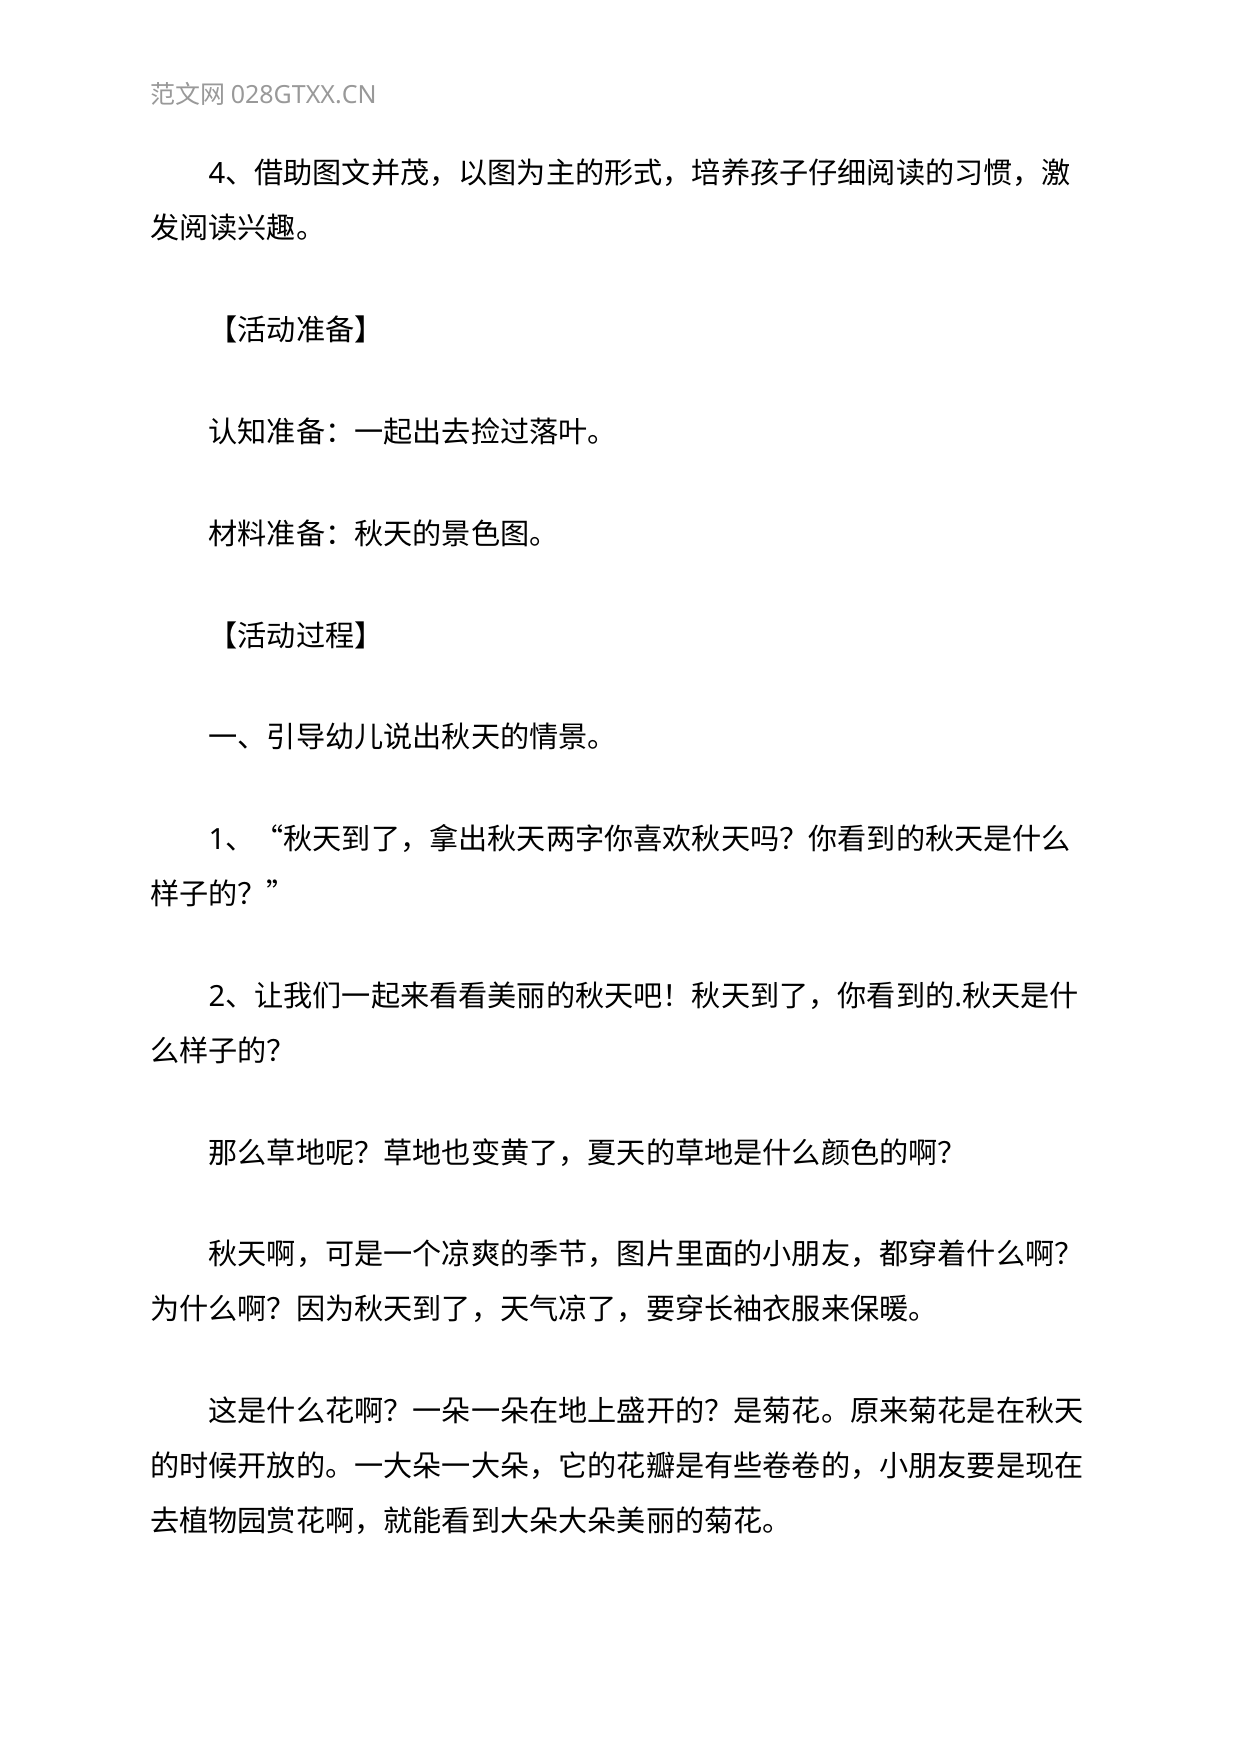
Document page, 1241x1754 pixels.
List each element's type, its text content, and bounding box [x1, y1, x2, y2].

text 【活动过程】 [150, 612, 1090, 654]
text 【活动准备】 [150, 307, 1090, 349]
text 这是什么花啊？一朵一朵在地上盛开的？是菊花。原来菊花是在秋天的时候开放的。一大朵一大朵，它的花瓣是有些卷卷的，小朋友要是现在去植物园赏花啊，就能看到大朵大朵美丽的菊花。 [150, 1388, 1090, 1540]
text 认知准备：一起出去捡过落叶。 [150, 408, 1090, 451]
text 那么草地呢？草地也变黄了，夏天的草地是什么颜色的啊？ [150, 1129, 1090, 1171]
text 材料准备：秋天的景色图。 [150, 510, 1090, 553]
text 秋天啊，可是一个凉爽的季节，图片里面的小朋友，都穿着什么啊？为什么啊？因为秋天到了，天气凉了，要穿长袖衣服来保暖。 [150, 1231, 1090, 1328]
text 1、“秋天到了，拿出秋天两字你喜欢秋天吗？你看到的秋天是什么样子的？” [150, 816, 1090, 913]
text 2、让我们一起来看看美丽的秋天吧！秋天到了，你看到的.秋天是什么样子的？ [150, 972, 1090, 1070]
text 4、借助图文并茂，以图为主的形式，培养孩子仔细阅读的习惯，激发阅读兴趣。 [150, 150, 1090, 247]
text 一、引导幼儿说出秋天的情景。 [150, 714, 1090, 756]
